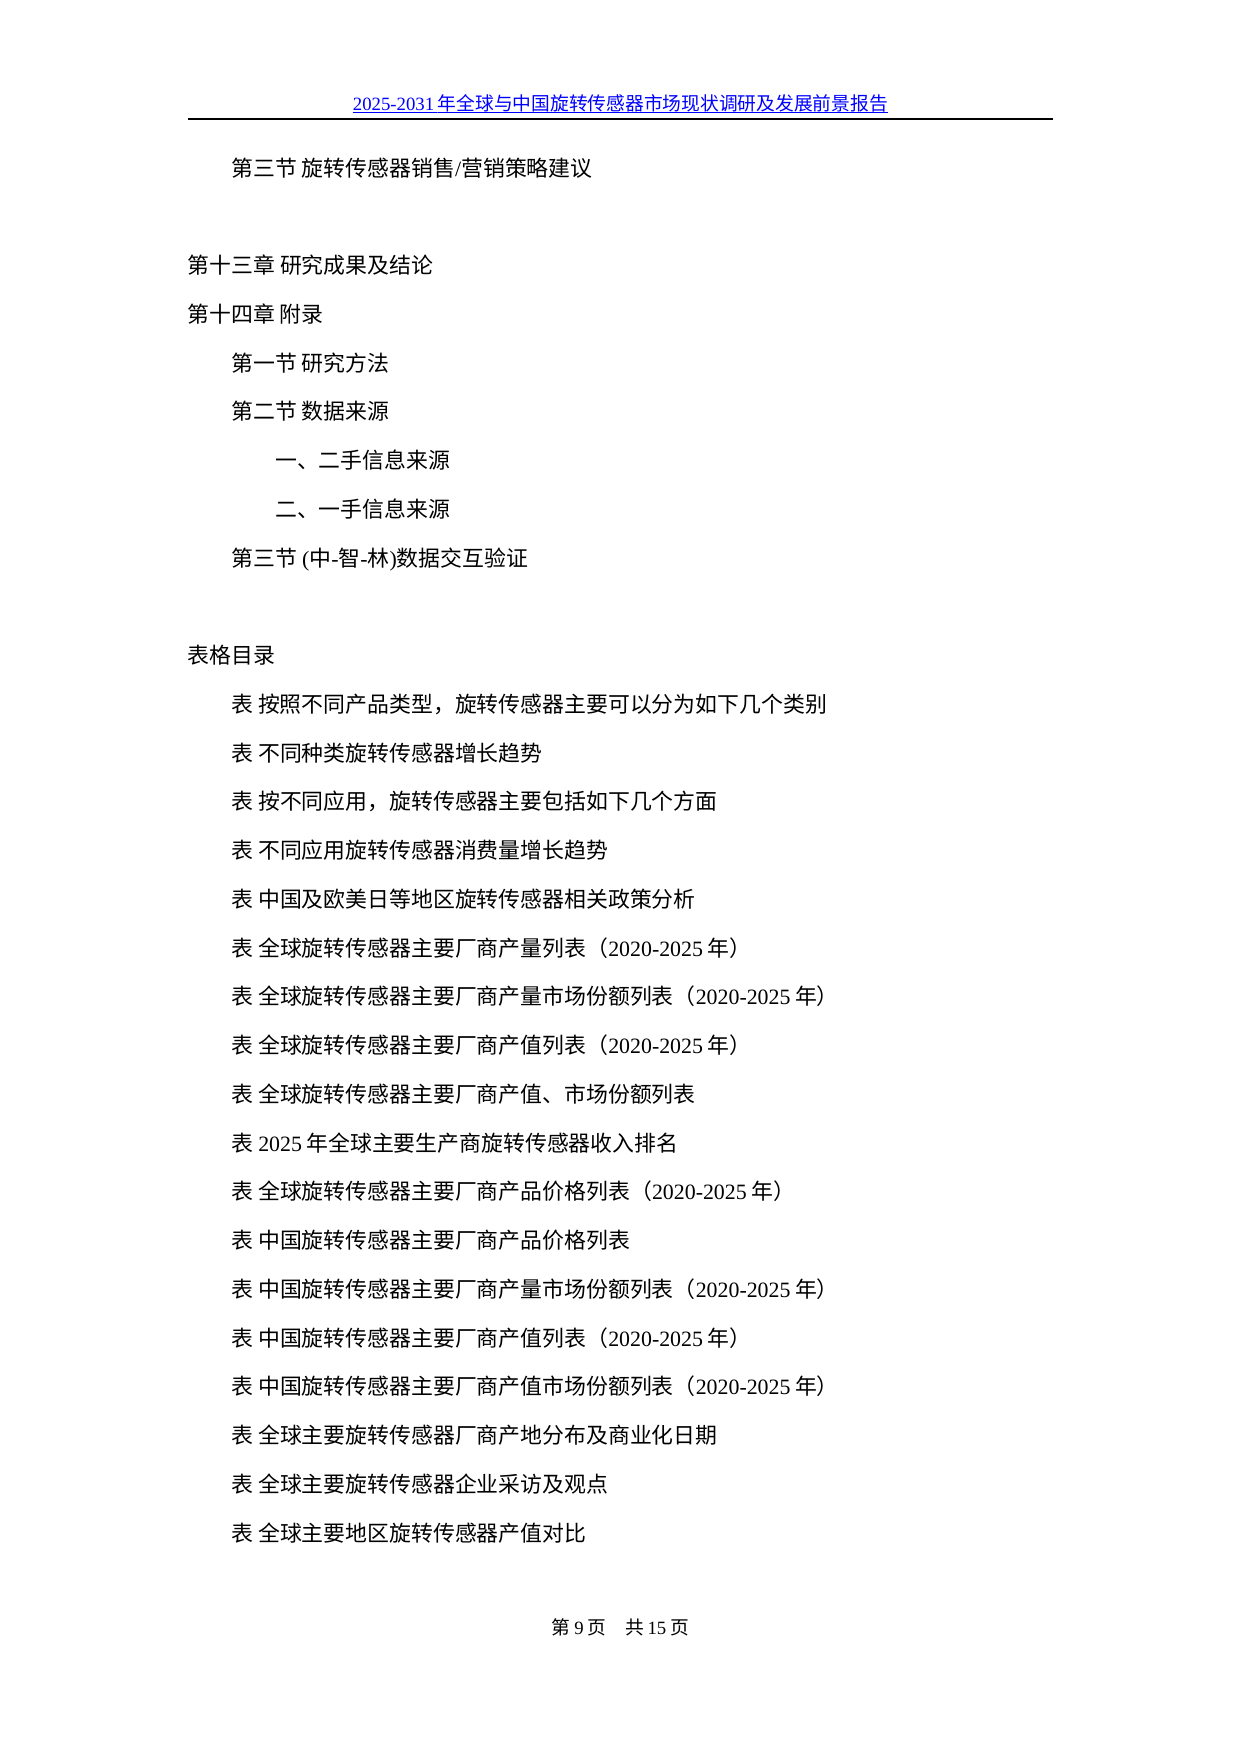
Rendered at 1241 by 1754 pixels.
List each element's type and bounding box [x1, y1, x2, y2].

text [187, 150, 1053, 1548]
